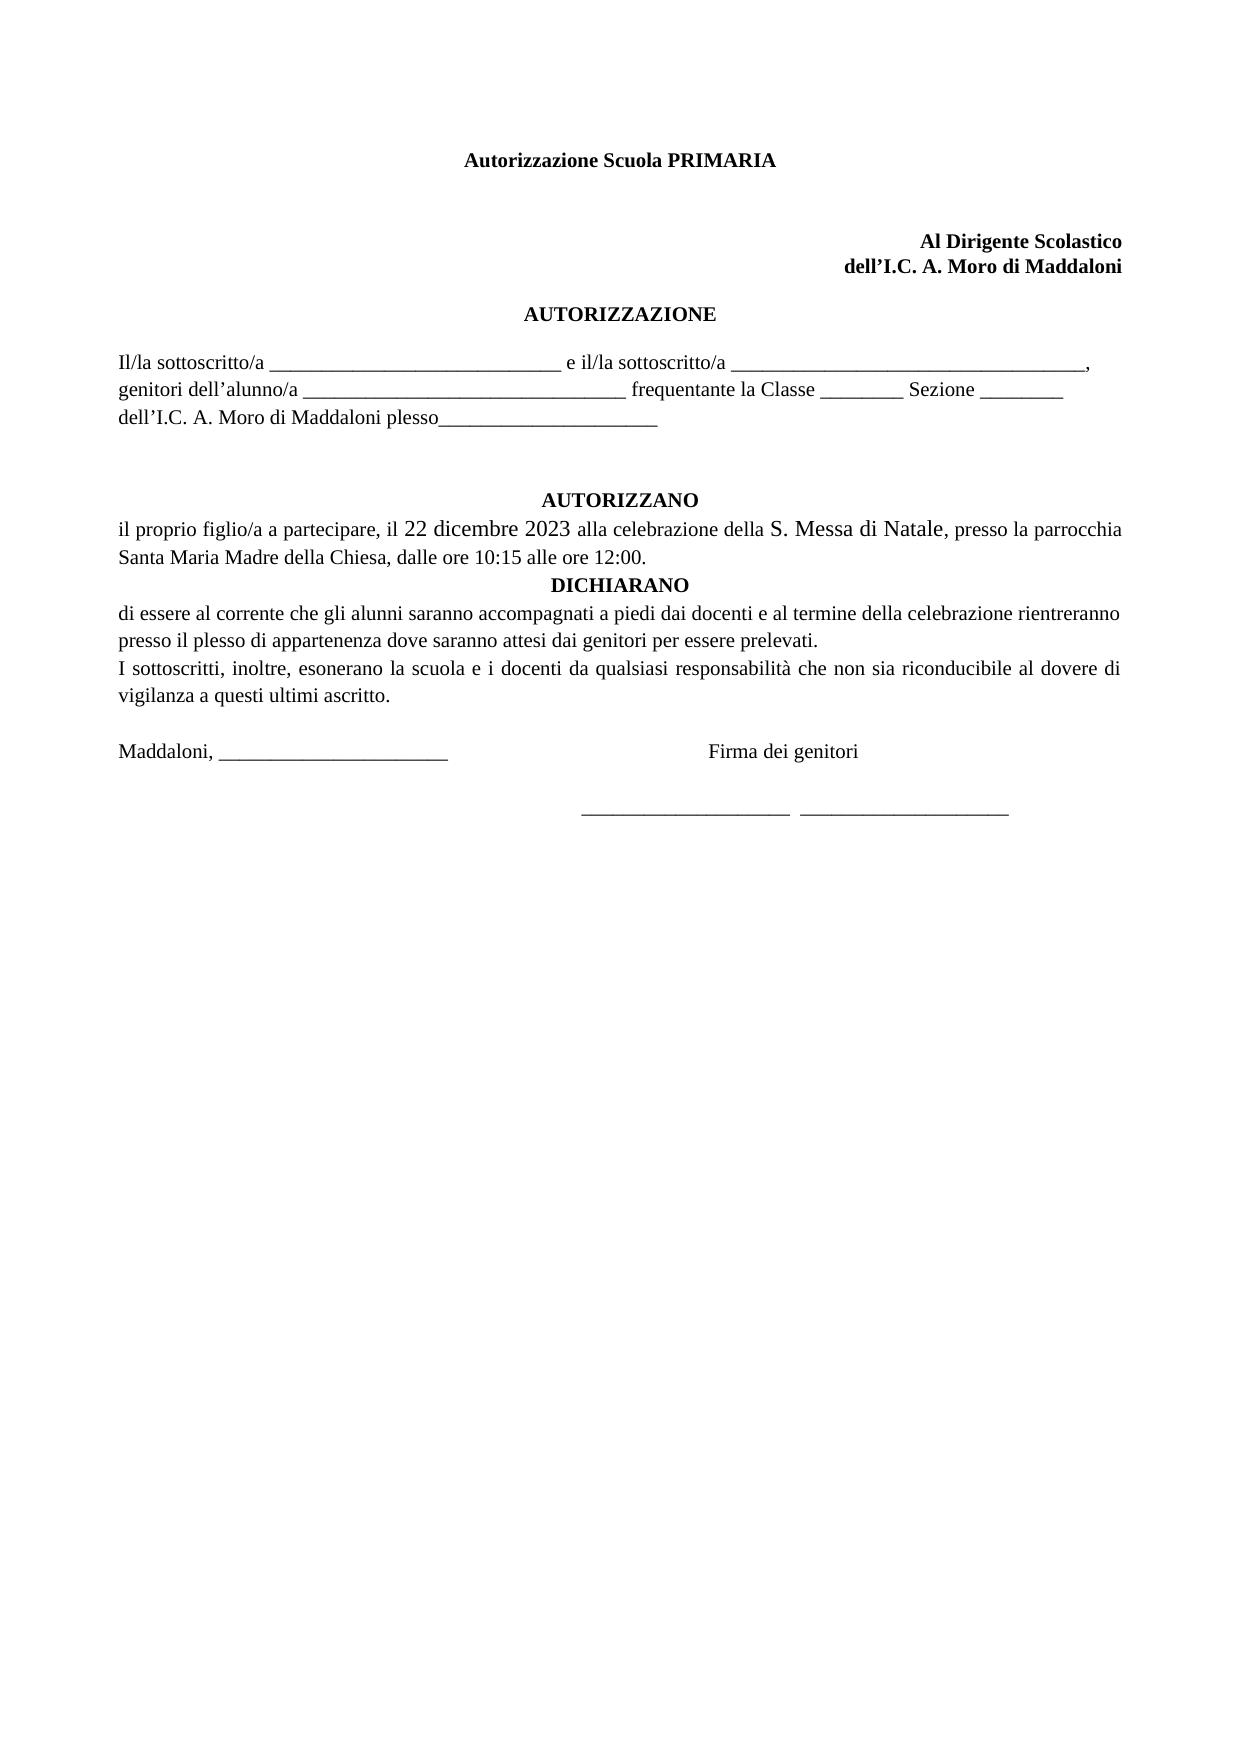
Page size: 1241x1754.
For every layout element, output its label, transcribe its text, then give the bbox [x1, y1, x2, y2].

text AUTORIZZAZIONE [118, 302, 1122, 326]
text dell’I.C. A. Moro di Maddaloni [339, 253, 1122, 278]
text Maddaloni, ______________________ Firma dei genitori [118, 738, 1122, 763]
text di essere al corrente che gli alunni saranno accompagnati a piedi dai docenti e al termine della celebrazione rientreranno presso il plesso di appartenenza dove saranno attesi dai genitori per essere prelevati. [118, 601, 1122, 652]
text I sottoscritti, inoltre, esonerano la scuola e i docenti da qualsiasi responsabilità che non sia riconducibile al dovere di vigilanza a questi ultimi ascritto. [118, 656, 1122, 707]
text Al Dirigente Scolastico [339, 229, 1122, 253]
text AUTORIZZANO [118, 488, 1122, 512]
text DICHIARANO [118, 573, 1122, 597]
text ____________________ ____________________ [118, 794, 1122, 818]
text Il/la sottoscritto/a ____________________________ e il/la sottoscritto/a __________________________________, [118, 350, 1122, 374]
text il proprio figlio/a a partecipare, il 22 dicembre 2023 alla celebrazione della S. Messa di Natale, presso la parrocchia Santa Maria Madre della Chiesa, dalle ore 10:15 alle ore 12:00. [118, 515, 1122, 569]
text genitori dell’alunno/a _______________________________ frequentante la Classe ________ Sezione ________ dell’I.C. A. Moro di Maddaloni plesso_____________________ [118, 377, 1122, 429]
text Autorizzazione Scuola PRIMARIA [118, 148, 1122, 172]
